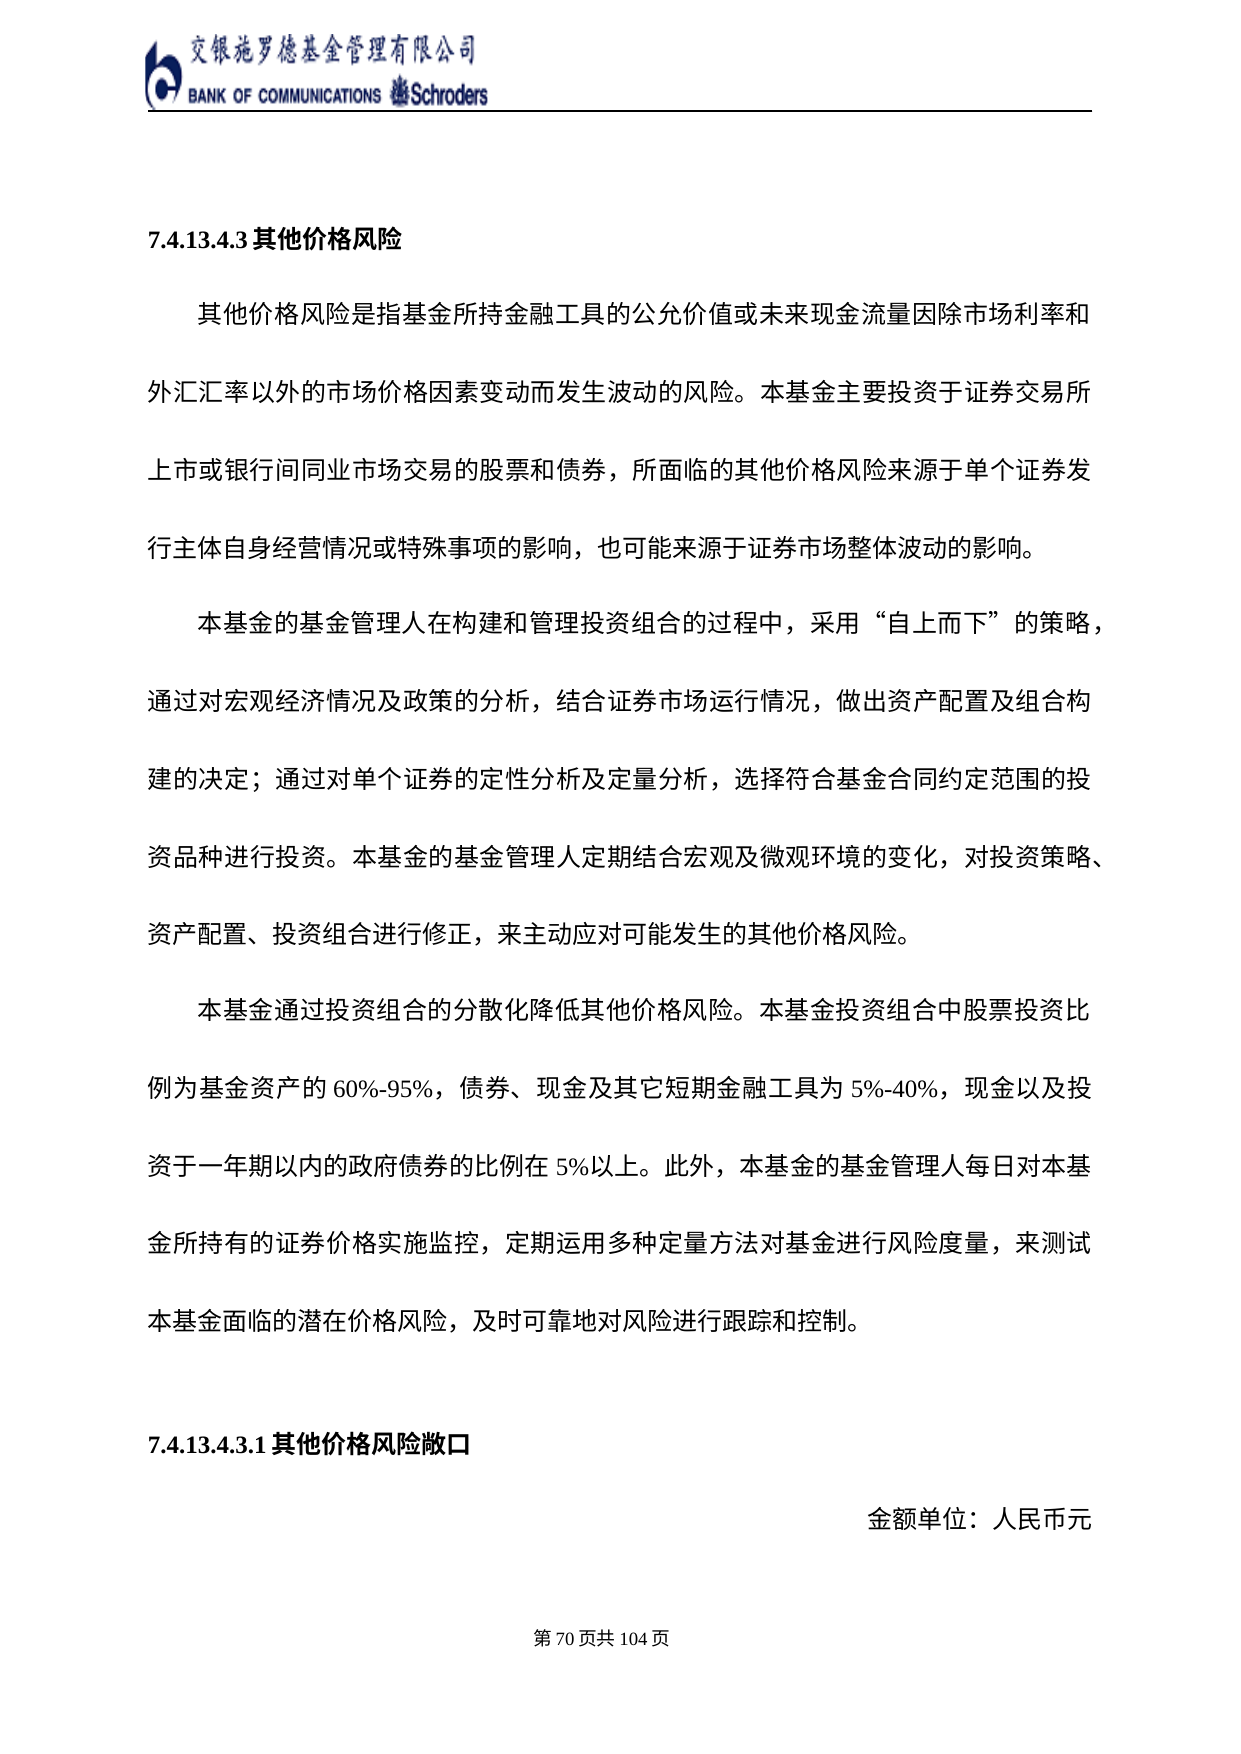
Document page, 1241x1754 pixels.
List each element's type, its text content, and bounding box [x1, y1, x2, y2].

picture [145, 34, 488, 110]
text 本基金的基金管理人在构建和管理投资组合的过程中，采用“自上而下”的策略，通过对宏观经济情况及政策的分析，结合证券市场运行情况，做出资产配置及组合构建的决定；通过对单个证券的定性分析及定量分析，选择符合基金合同约定范围的投资品种进行投资。本基金的基金管理人定期结合宏观及微观环境的变化，对投资策略、资产配置、投资组合进行修正，来主动应对可能发生的其他价格风险。 [148, 589, 1092, 966]
subtitle 7.4.13.4.3其他价格风险 [148, 205, 1092, 270]
subtitle 7.4.13.4.3.1其他价格风险敞口 [148, 1410, 1092, 1475]
text 其他价格风险是指基金所持金融工具的公允价值或未来现金流量因除市场利率和外汇汇率以外的市场价格因素变动而发生波动的风险。本基金主要投资于证券交易所上市或银行间同业市场交易的股票和债券，所面临的其他价格风险来源于单个证券发行主体自身经营情况或特殊事项的影响，也可能来源于证券市场整体波动的影响。 [148, 280, 1092, 579]
text 金额单位：人民币元 [149, 1485, 1092, 1550]
text 本基金通过投资组合的分散化降低其他价格风险。本基金投资组合中股票投资比例为基金资产的60%-95%，债券、现金及其它短期金融工具为5%-40%，现金以及投资于一年期以内的政府债券的比例在5%以上。此外，本基金的基金管理人每日对本基金所持有的证券价格实施监控，定期运用多种定量方法对基金进行风险度量，来测试本基金面临的潜在价格风险，及时可靠地对风险进行跟踪和控制。 [148, 976, 1092, 1352]
